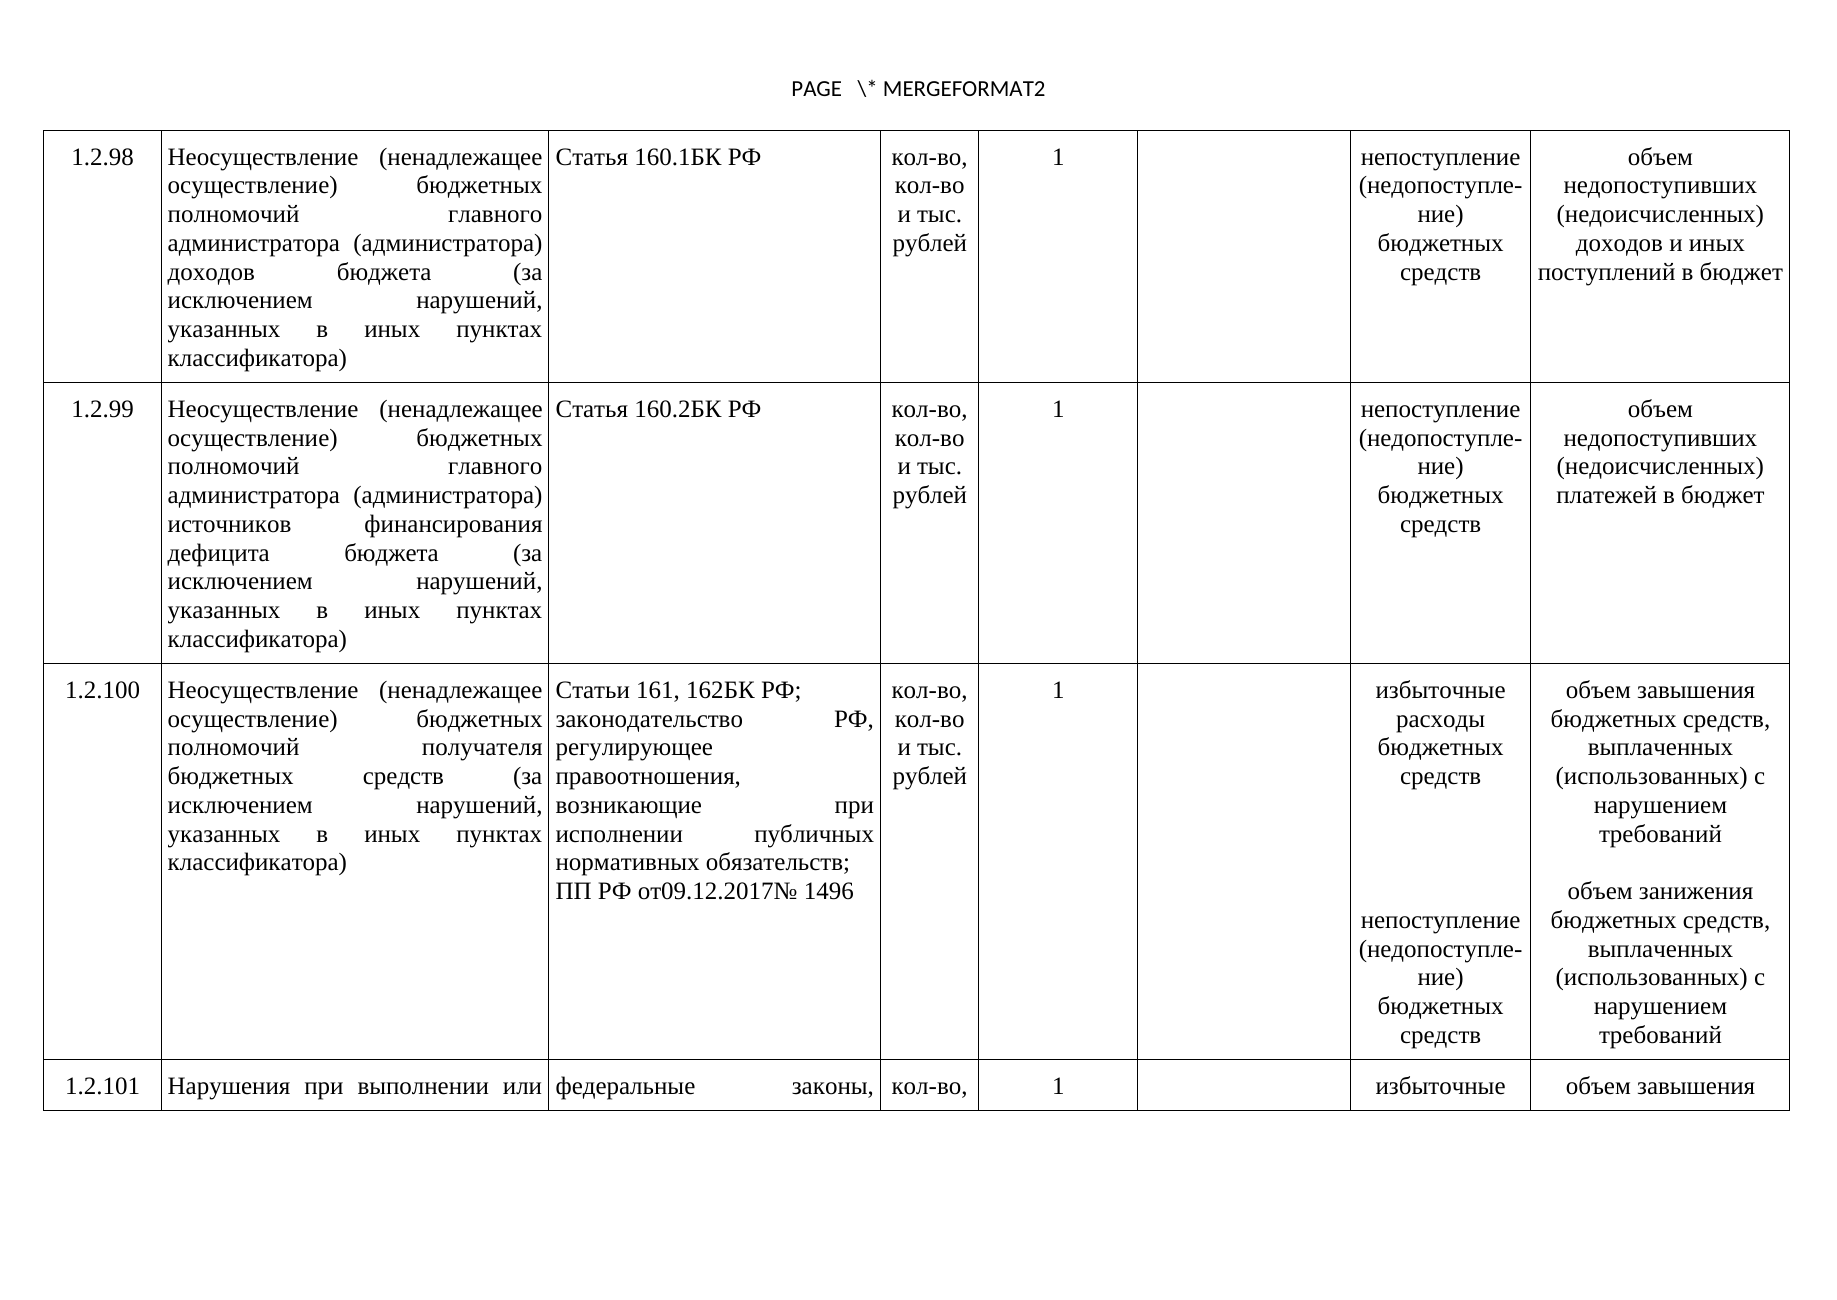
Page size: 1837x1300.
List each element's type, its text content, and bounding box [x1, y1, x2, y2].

table_cell 1 [979, 664, 1137, 1059]
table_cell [881, 1060, 978, 1110]
table_cell 1 [979, 131, 1137, 382]
table_cell кол-во, кол-во и тыс. рублей [881, 664, 978, 1059]
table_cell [1351, 1060, 1530, 1110]
table_cell Неосуществление (ненадлежащее осуществление) бюджетных полномочий главного администратора (администратора) доходов бюджета (за исключением нарушений, указанных в иных пунктах классификатора) [162, 131, 548, 382]
table_cell кол-во, кол-во и тыс. рублей [881, 383, 978, 663]
table_cell 1 [979, 383, 1137, 663]
table_cell 1.2.98 [44, 131, 161, 382]
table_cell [162, 1060, 548, 1110]
table_cell 1 [979, 1060, 1137, 1110]
table_cell непоступление (недопоступле-ние) бюджетных средств [1351, 131, 1530, 382]
table_cell Неосуществление (ненадлежащее осуществление) бюджетных полномочий получателя бюджетных средств (за исключением нарушений, указанных в иных пунктах классификатора) [162, 664, 548, 1059]
table_cell объем недопоступивших (недоисчисленных) доходов и иных поступлений в бюджет [1531, 131, 1789, 382]
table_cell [1531, 1060, 1789, 1110]
table_cell избыточные расходы бюджетных средств непоступление (недопоступле-ние) бюджетных средств [1351, 664, 1530, 1059]
table_cell Статья 160.1БК РФ [549, 131, 880, 382]
table_cell [1138, 131, 1350, 382]
table_cell объем завышения бюджетных средств, выплаченных (использованных) с нарушением требований объем занижения бюджетных средств, выплаченных (использованных) с нарушением требований [1531, 664, 1789, 1059]
table_cell Статья 160.2БК РФ [549, 383, 880, 663]
table_cell [1138, 1060, 1350, 1110]
table_cell Статьи 161, 162БК РФ; законодательство РФ, регулирующее правоотношения, возникающие при исполнении публичных нормативных обязательств; ПП РФ от09.12.2017№ 1496 [549, 664, 880, 1059]
table_cell [1138, 664, 1350, 1059]
table_cell 1.2.99 [44, 383, 161, 663]
table_cell 1.2.100 [44, 664, 161, 1059]
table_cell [549, 1060, 880, 1110]
table_cell объем недопоступивших (недоисчисленных) платежей в бюджет [1531, 383, 1789, 663]
table_cell непоступление (недопоступле-ние) бюджетных средств [1351, 383, 1530, 663]
table_cell Неосуществление (ненадлежащее осуществление) бюджетных полномочий главного администратора (администратора) источников финансирования дефицита бюджета (за исключением нарушений, указанных в иных пунктах классификатора) [162, 383, 548, 663]
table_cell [881, 131, 978, 382]
table_cell [1138, 383, 1350, 663]
table_cell 1.2.101 [44, 1060, 161, 1110]
